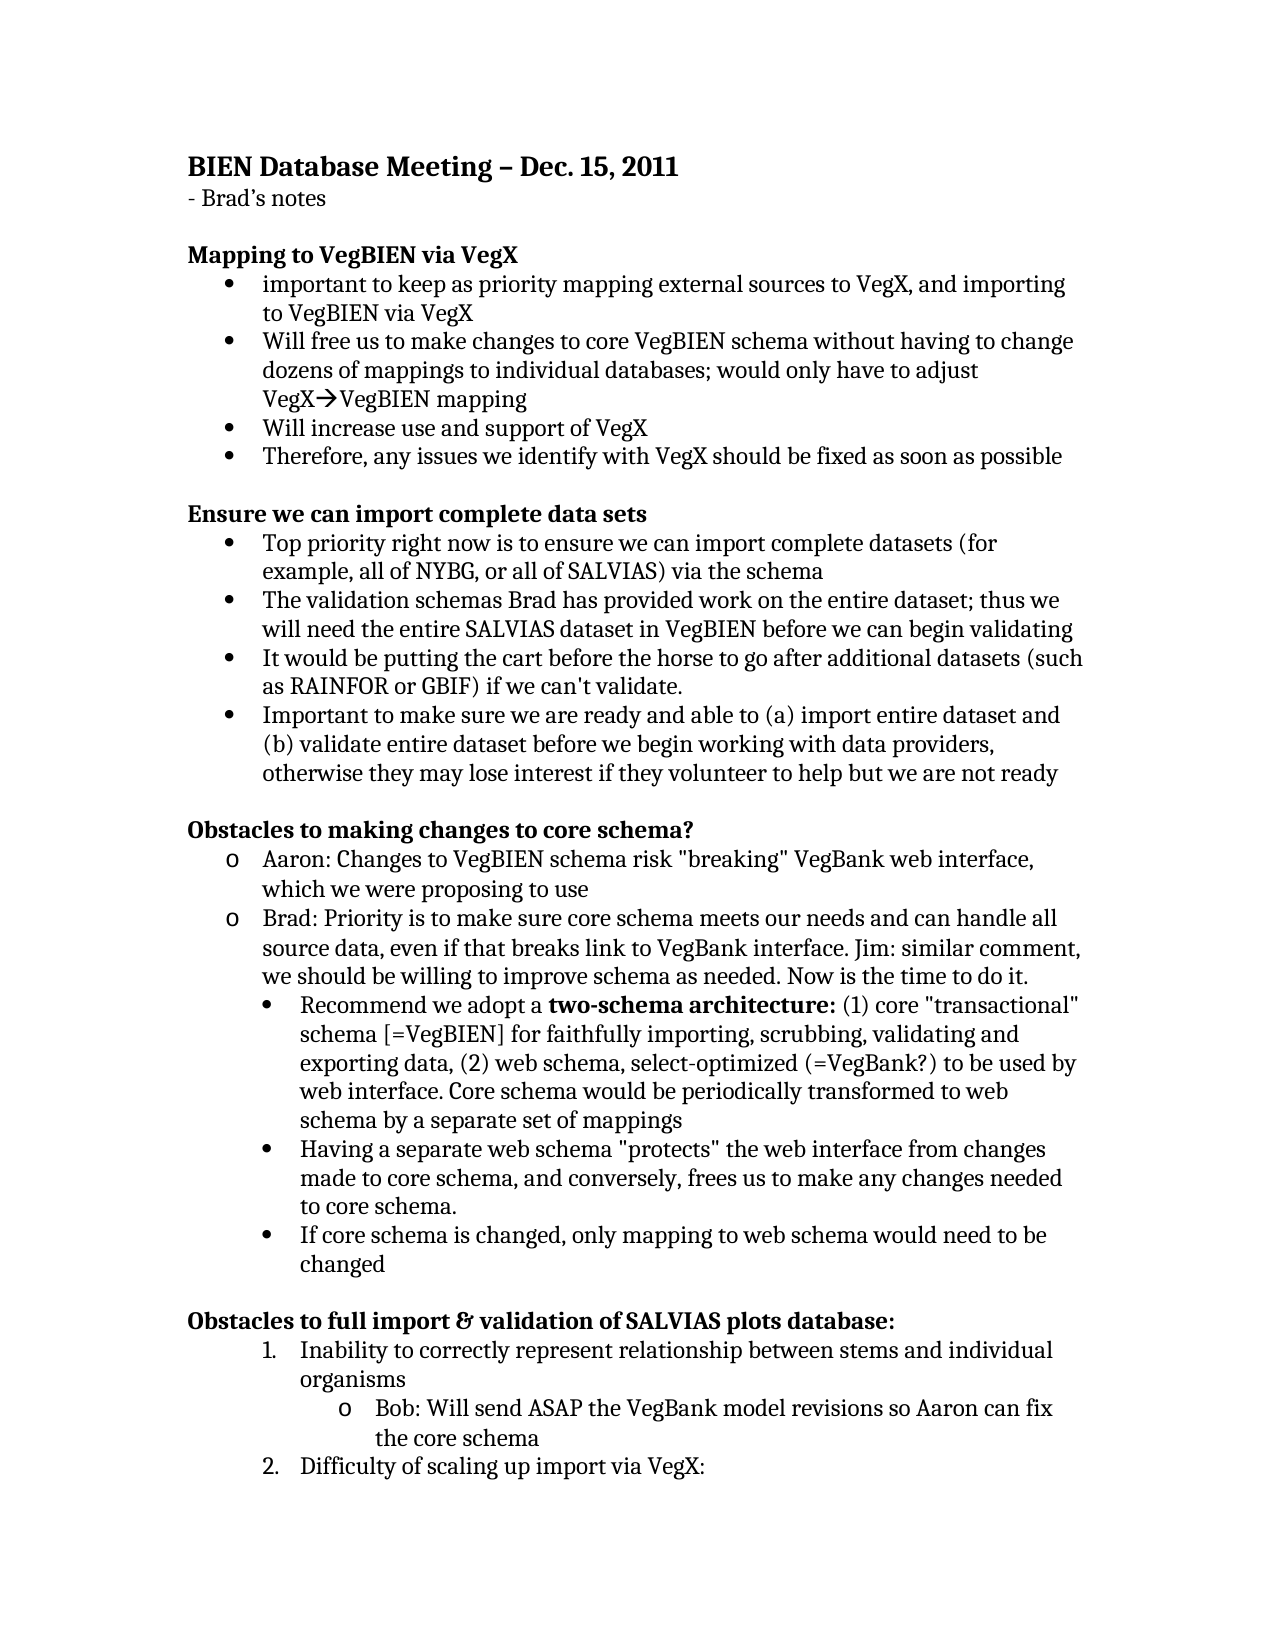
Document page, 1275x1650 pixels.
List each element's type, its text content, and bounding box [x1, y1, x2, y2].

list Having a separate web schema "protects" the web interface from changes made to core schema, and conversely, frees us to make any changes needed to core schema. [262, 1135, 1087, 1221]
list It would be putting the cart before the horse to go after additional datasets (such as RAINFOR or GBIF) if we can't validate. [225, 643, 1087, 701]
text BIEN Database Meeting – Dec. 15, 2011 [187, 150, 1087, 183]
text - Brad’s notes [187, 183, 1087, 212]
list Aaron: Changes to VegBIEN schema risk "breaking" VegBank web interface, which we were proposing to use [225, 845, 1087, 903]
list Difficulty of scaling up import via VegX: [262, 1452, 1087, 1481]
list Recommend we adopt a two-schema architecture: (1) core "transactional" schema [=VegBIEN] for faithfully importing, scrubbing, validating and exporting data, (2) web schema, select-optimized (=VegBank?) to be used by web interface. Core schema would be periodically transformed to web schema by a separate set of mappings [262, 991, 1087, 1135]
list Important to make sure we are ready and able to (a) import entire dataset and (b) validate entire dataset before we begin working with data providers, otherwise they may lose interest if they volunteer to help but we are not ready [225, 701, 1087, 787]
list Inability to correctly represent relationship between stems and individual organisms [262, 1336, 1087, 1393]
list The validation schemas Brad has provided work on the entire dataset; thus we will need the entire SALVIAS dataset in VegBIEN before we can begin validating [225, 586, 1087, 643]
list Top priority right now is to ensure we can import complete datasets (for example, all of NYBG, or all of SALVIAS) via the schema [225, 528, 1087, 586]
list Will increase use and support of VegX [225, 413, 1087, 442]
text Mapping to VegBIEN via VegX [187, 241, 1087, 270]
list Brad: Priority is to make sure core schema meets our needs and can handle all source data, even if that breaks link to VegBank interface. Jim: similar comment, we should be willing to improve schema as needed. Now is the time to do it. [225, 903, 1087, 991]
text Obstacles to full import & validation of SALVIAS plots database: [187, 1307, 1087, 1336]
list important to keep as priority mapping external sources to VegX, and importing to VegBIEN via VegX [225, 270, 1087, 327]
list Therefore, any issues we identify with VegX should be fixed as soon as possible [225, 442, 1087, 471]
list If core schema is changed, only mapping to web schema would need to be changed [262, 1221, 1087, 1278]
text Obstacles to making changes to core schema? [187, 816, 1087, 845]
text Ensure we can import complete data sets [187, 500, 1087, 528]
list Will free us to make changes to core VegBIEN schema without having to change dozens of mappings to individual databases; would only have to adjust VegXVegBIEN mapping [225, 327, 1087, 413]
list Bob: Will send ASAP the VegBank model revisions so Aaron can fix the core schema [337, 1393, 1087, 1452]
